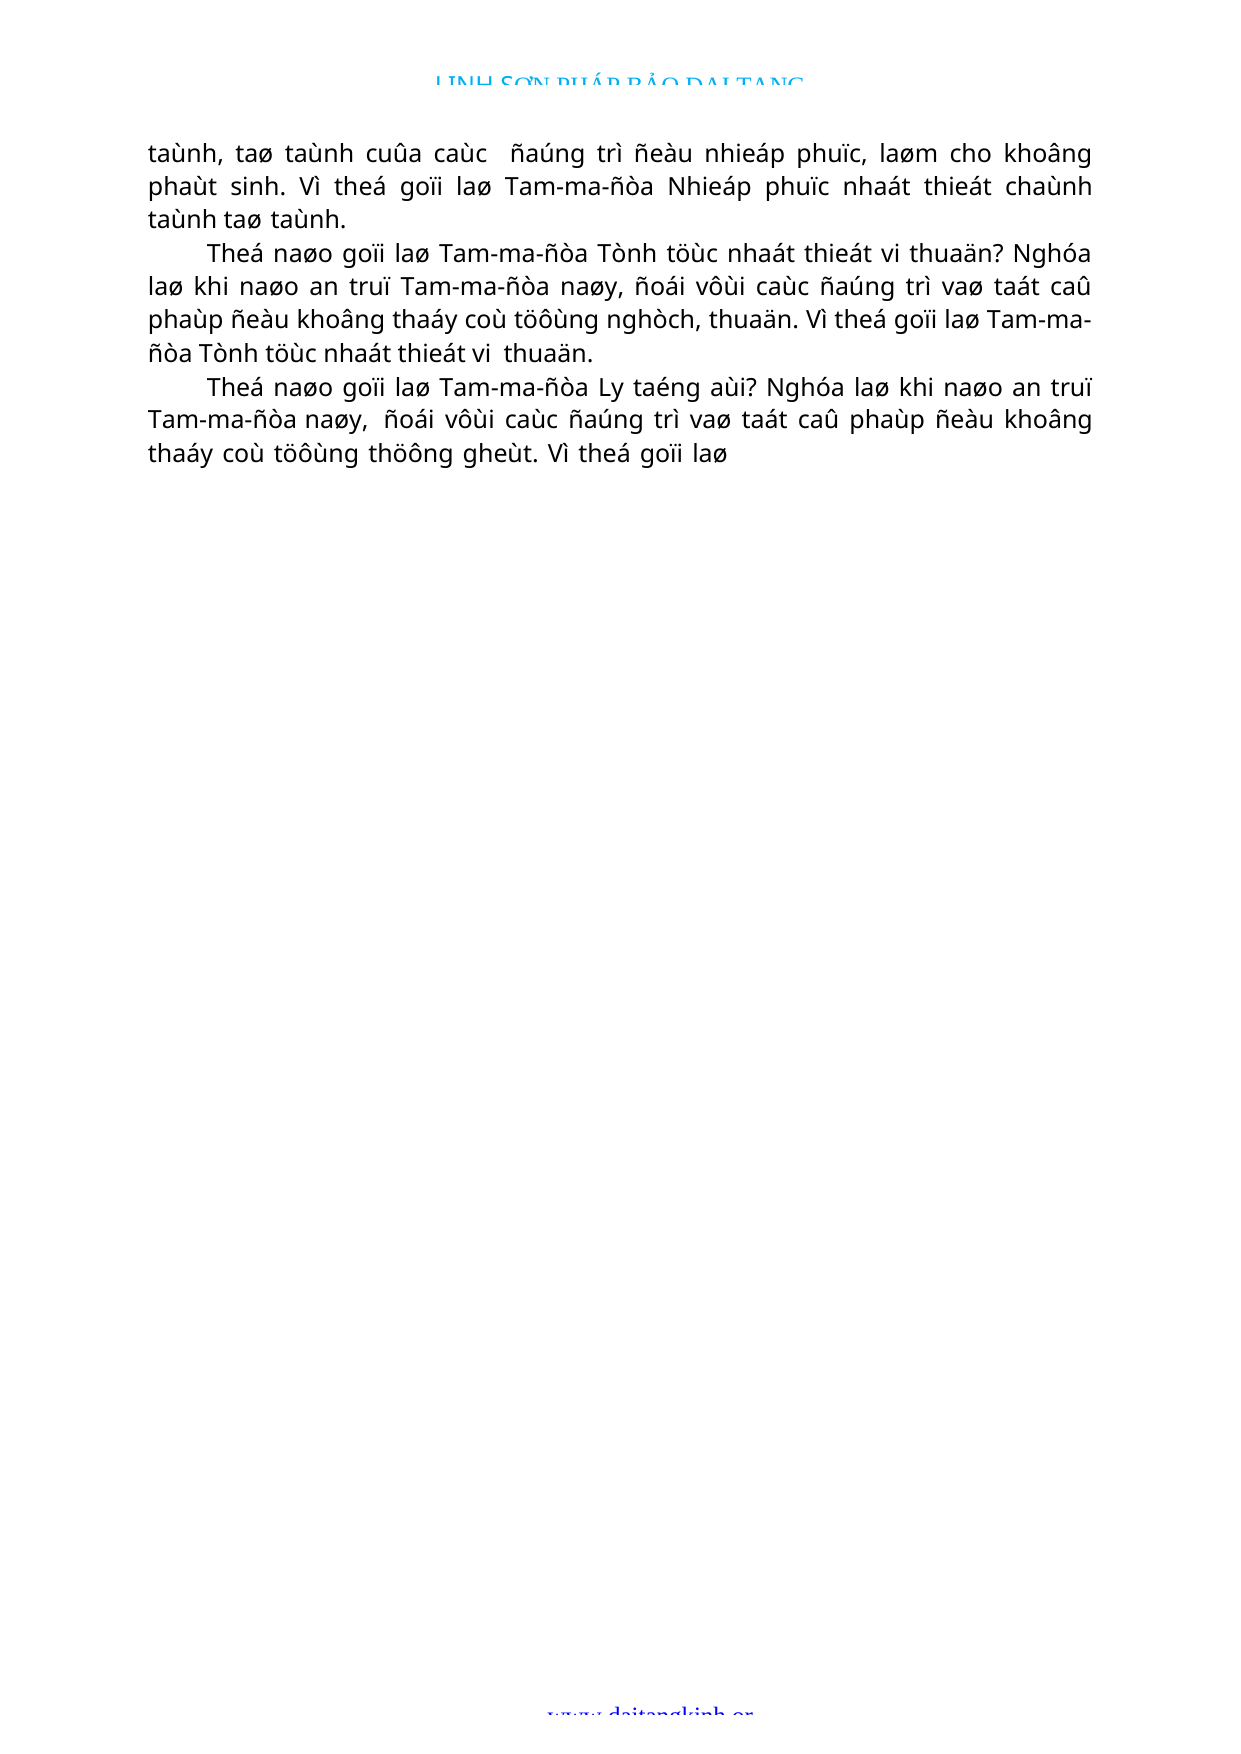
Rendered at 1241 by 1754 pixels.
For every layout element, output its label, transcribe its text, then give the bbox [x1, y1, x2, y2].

text Theá naøo goïi laø Tam-ma-ñòa Tònh töùc nhaát thieát vi thuaän? Nghóa laø khi naøo an truï Tam-ma-ñòa naøy, ñoái vôùi caùc ñaúng trì vaø taát caû phaùp ñeàu khoâng thaáy coù töôùng nghòch, thuaän. Vì theá goïi laø Tam-ma-ñòa Tònh töùc nhaát thieát vi thuaän. [148, 236, 1093, 369]
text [148, 135, 1093, 236]
text Theá naøo goïi laø Tam-ma-ñòa Ly taéng aùi? Nghóa laø khi naøo an truï Tam-ma-ñòa naøy, ñoái vôùi caùc ñaúng trì vaø taát caû phaùp ñeàu khoâng thaáy coù töôùng thöông gheùt. Vì theá goïi laø [148, 369, 1093, 469]
